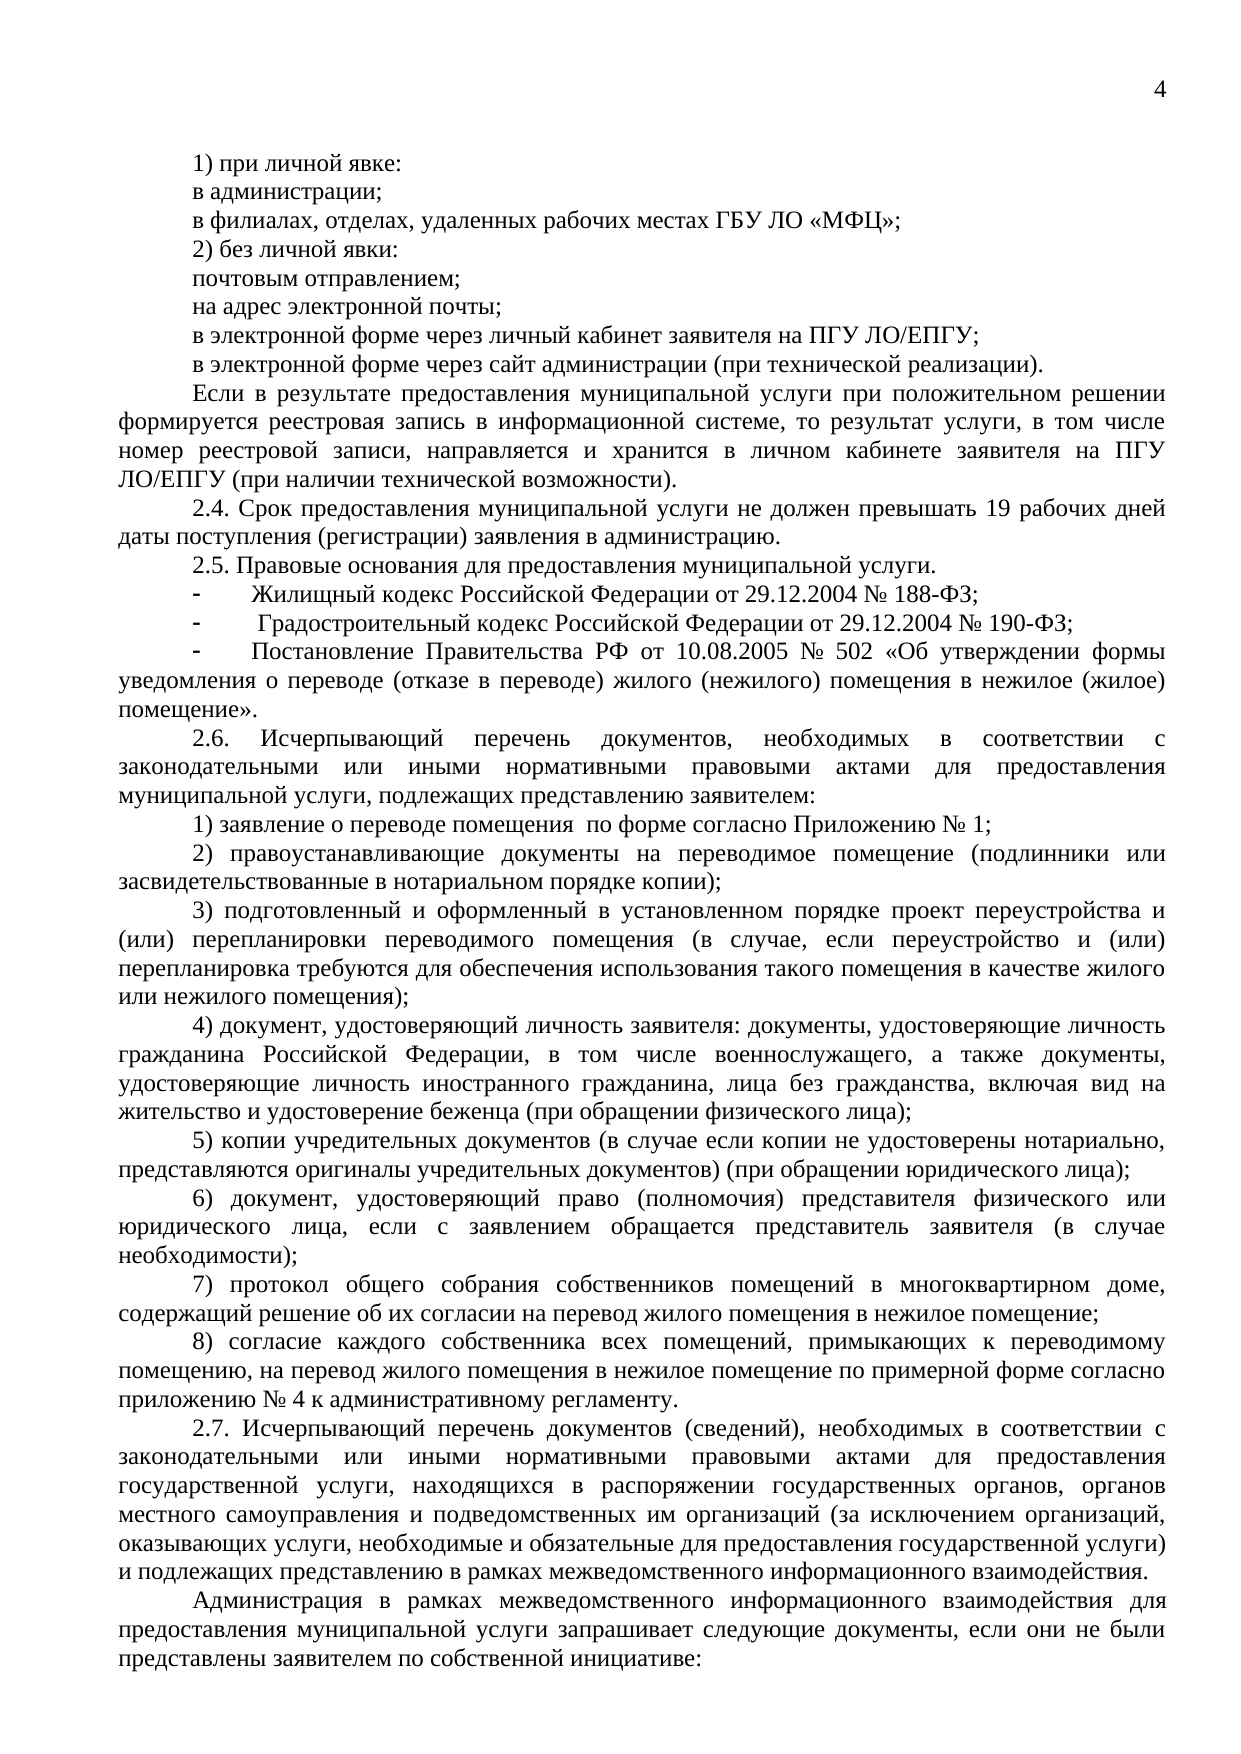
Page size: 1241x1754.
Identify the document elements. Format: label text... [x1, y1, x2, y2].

list Градостроительный кодекс Российской Федерации от 29.12.2004 № 190-ФЗ; [118, 608, 1167, 636]
text в филиалах, отделах, удаленных рабочих местах ГБУ ЛО «МФЦ»; [118, 205, 1167, 234]
text Администрация в рамках межведомственного информационного взаимодействия для предоставления муниципальной услуги запрашивает следующие документы, если они не были представлены заявителем по собственной инициативе: [118, 1585, 1167, 1671]
text 7) протокол общего собрания собственников помещений в многоквартирном доме, содержащий решение об их согласии на перевод жилого помещения в нежилое помещение; [118, 1269, 1167, 1326]
text 2.5. Правовые основания для предоставления муниципальной услуги. [118, 550, 1167, 579]
text 2) без личной явки: [118, 234, 1167, 263]
text 2.7. Исчерпывающий перечень документов (сведений), необходимых в соответствии с законодательными или иными нормативными правовыми актами для предоставления государственной услуги, находящихся в распоряжении государственных органов, органов местного самоуправления и подведомственных им организаций (за исключением организаций, оказывающих услуги, необходимые и обязательные для предоставления государственной услуги) и подлежащих представлению в рамках межведомственного информационного взаимодействия. [118, 1413, 1167, 1585]
text 1) заявление о переводе помещения по форме согласно Приложению № 1; [118, 809, 1167, 838]
text Если в результате предоставления муниципальной услуги при положительном решении формируется реестровая запись в информационной системе, то результат услуги, в том числе номер реестровой записи, направляется и хранится в личном кабинете заявителя на ПГУ ЛО/ЕПГУ (при наличии технической возможности). [118, 378, 1167, 493]
text на адрес электронной почты; [118, 291, 1167, 320]
text 5) копии учредительных документов (в случае если копии не удостоверены нотариально, представляются оригиналы учредительных документов) (при обращении юридического лица); [118, 1125, 1167, 1183]
text 2.6. Исчерпывающий перечень документов, необходимых в соответствии с законодательными или иными нормативными правовыми актами для предоставления муниципальной услуги, подлежащих представлению заявителем: [118, 723, 1167, 809]
text 3) подготовленный и оформленный в установленном порядке проект переустройства и (или) перепланировки переводимого помещения (в случае, если переустройство и (или) перепланировка требуются для обеспечения использования такого помещения в качестве жилого или нежилого помещения); [118, 895, 1167, 1010]
text 2.4. Срок предоставления муниципальной услуги не должен превышать 19 рабочих дней даты поступления (регистрации) заявления в администрацию. [118, 493, 1167, 550]
text 2) правоустанавливающие документы на переводимое помещение (подлинники или засвидетельствованные в нотариальном порядке копии); [118, 838, 1167, 895]
list Жилищный кодекс Российской Федерации от 29.12.2004 № 188-ФЗ; [118, 579, 1167, 608]
list Постановление Правительства РФ от 10.08.2005 № 502 «Об утверждении формы уведомления о переводе (отказе в переводе) жилого (нежилого) помещения в нежилое (жилое) помещение». [118, 636, 1167, 723]
text почтовым отправлением; [118, 263, 1167, 291]
text 6) документ, удостоверяющий право (полномочия) представителя физического или юридического лица, если с заявлением обращается представитель заявителя (в случае необходимости); [118, 1183, 1167, 1269]
text 4) документ, удостоверяющий личность заявителя: документы, удостоверяющие личность гражданина Российской Федерации, в том числе военнослужащего, а также документы, удостоверяющие личность иностранного гражданина, лица без гражданства, включая вид на жительство и удостоверение беженца (при обращении физического лица); [118, 1010, 1167, 1125]
text 1) при личной явке: [118, 148, 1167, 176]
text 8) согласие каждого собственника всех помещений, примыкающих к переводимому помещению, на перевод жилого помещения в нежилое помещение по примерной форме согласно приложению № 4 к административному регламенту. [118, 1326, 1167, 1413]
text в администрации; [118, 176, 1167, 205]
text в электронной форме через сайт администрации (при технической реализации). [118, 349, 1167, 378]
text в электронной форме через личный кабинет заявителя на ПГУ ЛО/ЕПГУ; [118, 320, 1167, 349]
